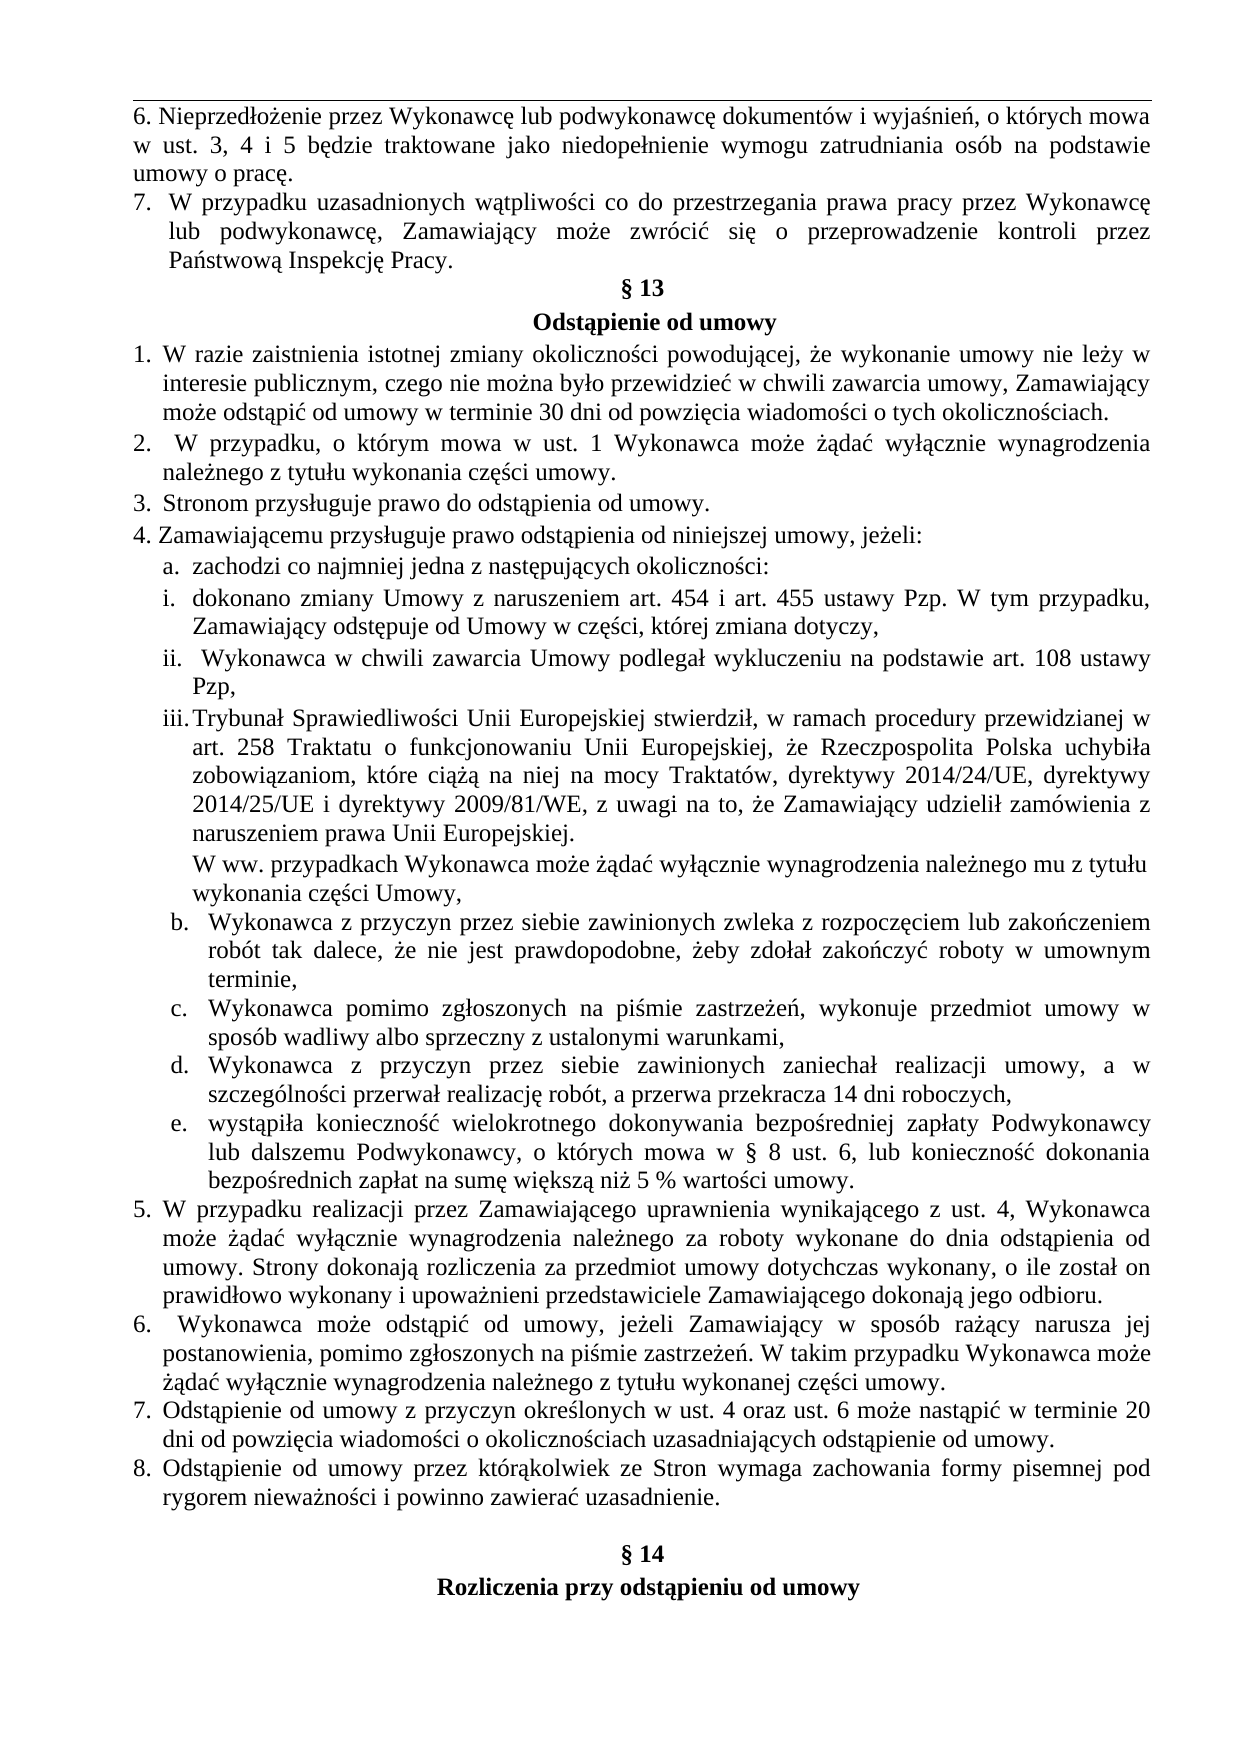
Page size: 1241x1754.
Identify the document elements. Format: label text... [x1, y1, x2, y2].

list Wykonawca może odstąpić od umowy, jeżeli Zamawiający w sposób rażący narusza jej postanowienia, pomimo zgłoszonych na piśmie zastrzeżeń. W takim przypadku Wykonawca może żądać wyłącznie wynagrodzenia należnego z tytułu wykonanej części umowy. [133, 1309, 1152, 1395]
list W przypadku realizacji przez Zamawiającego uprawnienia wynikającego z ust. 4, Wykonawca może żądać wyłącznie wynagrodzenia należnego za roboty wykonane do dnia odstąpienia od umowy. Strony dokonają rozliczenia za przedmiot umowy dotychczas wykonany, o ile został on prawidłowo wykonany i upoważnieni przedstawiciele Zamawiającego dokonają jego odbioru. [133, 1194, 1152, 1309]
text 6. Nieprzedłożenie przez Wykonawcę lub podwykonawcę dokumentów i wyjaśnień, o których mowa w ust. 3, 4 i 5 będzie traktowane jako niedopełnienie wymogu zatrudniania osób na podstawie umowy o pracę. [133, 101, 1152, 187]
list Wykonawca z przyczyn przez siebie zawinionych zwleka z rozpoczęciem lub zakończeniem robót tak dalece, że nie jest prawdopodobne, żeby zdołał zakończyć roboty w umownym terminie, [170, 907, 1152, 993]
list Wykonawca z przyczyn przez siebie zawinionych zaniechał realizacji umowy, a w szczególności przerwał realizację robót, a przerwa przekracza 14 dni roboczych, [170, 1050, 1152, 1108]
list W razie zaistnienia istotnej zmiany okoliczności powodującej, że wykonanie umowy nie leży w interesie publicznym, czego nie można było przewidzieć w chwili zawarcia umowy, Zamawiający może odstąpić od umowy w terminie 30 dni od powzięcia wiadomości o tych okolicznościach. [133, 339, 1152, 426]
text Rozliczenia przy odstąpieniu od umowy [133, 1572, 1152, 1601]
list dokonano zmiany Umowy z naruszeniem art. 454 i art. 455 ustawy Pzp. W tym przypadku, Zamawiający odstępuje od Umowy w części, której zmiana dotyczy, [162, 583, 1152, 640]
list W przypadku uzasadnionych wątpliwości co do przestrzegania prawa pracy przez Wykonawcę lub podwykonawcę, Zamawiający może zwrócić się o przeprowadzenie kontroli przez Państwową Inspekcję Pracy. [133, 187, 1152, 273]
list Trybunał Sprawiedliwości Unii Europejskiej stwierdził, w ramach procedury przewidzianej w art. 258 Traktatu o funkcjonowaniu Unii Europejskiej, że Rzeczpospolita Polska uchybiła zobowiązaniom, które ciążą na niej na mocy Traktatów, dyrektywy 2014/24/UE, dyrektywy 2014/25/UE i dyrektywy 2009/81/WE, z uwagi na to, że Zamawiający udzielił zamówienia z naruszeniem prawa Unii Europejskiej. [162, 703, 1152, 847]
text W ww. przypadkach Wykonawca może żądać wyłącznie wynagrodzenia należnego mu z tytułu wykonania części Umowy, [192, 849, 1152, 907]
list Stronom przysługuje prawo do odstąpienia od umowy. [133, 488, 1152, 517]
text 4. Zamawiającemu przysługuje prawo odstąpienia od niniejszej umowy, jeżeli: [133, 520, 1152, 549]
list Odstąpienie od umowy z przyczyn określonych w ust. 4 oraz ust. 6 może nastąpić w terminie 20 dni od powzięcia wiadomości o okolicznościach uzasadniających odstąpienie od umowy. [133, 1395, 1152, 1453]
list Odstąpienie od umowy przez którąkolwiek ze Stron wymaga zachowania formy pisemnej pod rygorem nieważności i powinno zawierać uzasadnienie. [133, 1453, 1152, 1510]
list W przypadku, o którym mowa w ust. 1 Wykonawca może żądać wyłącznie wynagrodzenia należnego z tytułu wykonania części umowy. [133, 428, 1152, 486]
text § 14 [133, 1539, 1152, 1568]
list wystąpiła konieczność wielokrotnego dokonywania bezpośredniej zapłaty Podwykonawcy lub dalszemu Podwykonawcy, o których mowa w § 8 ust. 6, lub konieczność dokonania bezpośrednich zapłat na sumę większą niż 5 % wartości umowy. [170, 1108, 1152, 1194]
list zachodzi co najmniej jedna z następujących okoliczności: [162, 551, 1152, 580]
list Wykonawca pomimo zgłoszonych na piśmie zastrzeżeń, wykonuje przedmiot umowy w sposób wadliwy albo sprzeczny z ustalonymi warunkami, [170, 993, 1152, 1050]
text § 13 [133, 273, 1152, 302]
list Wykonawca w chwili zawarcia Umowy podlegał wykluczeniu na podstawie art. 108 ustawy Pzp, [162, 643, 1152, 700]
text Odstąpienie od umowy [133, 307, 1152, 335]
